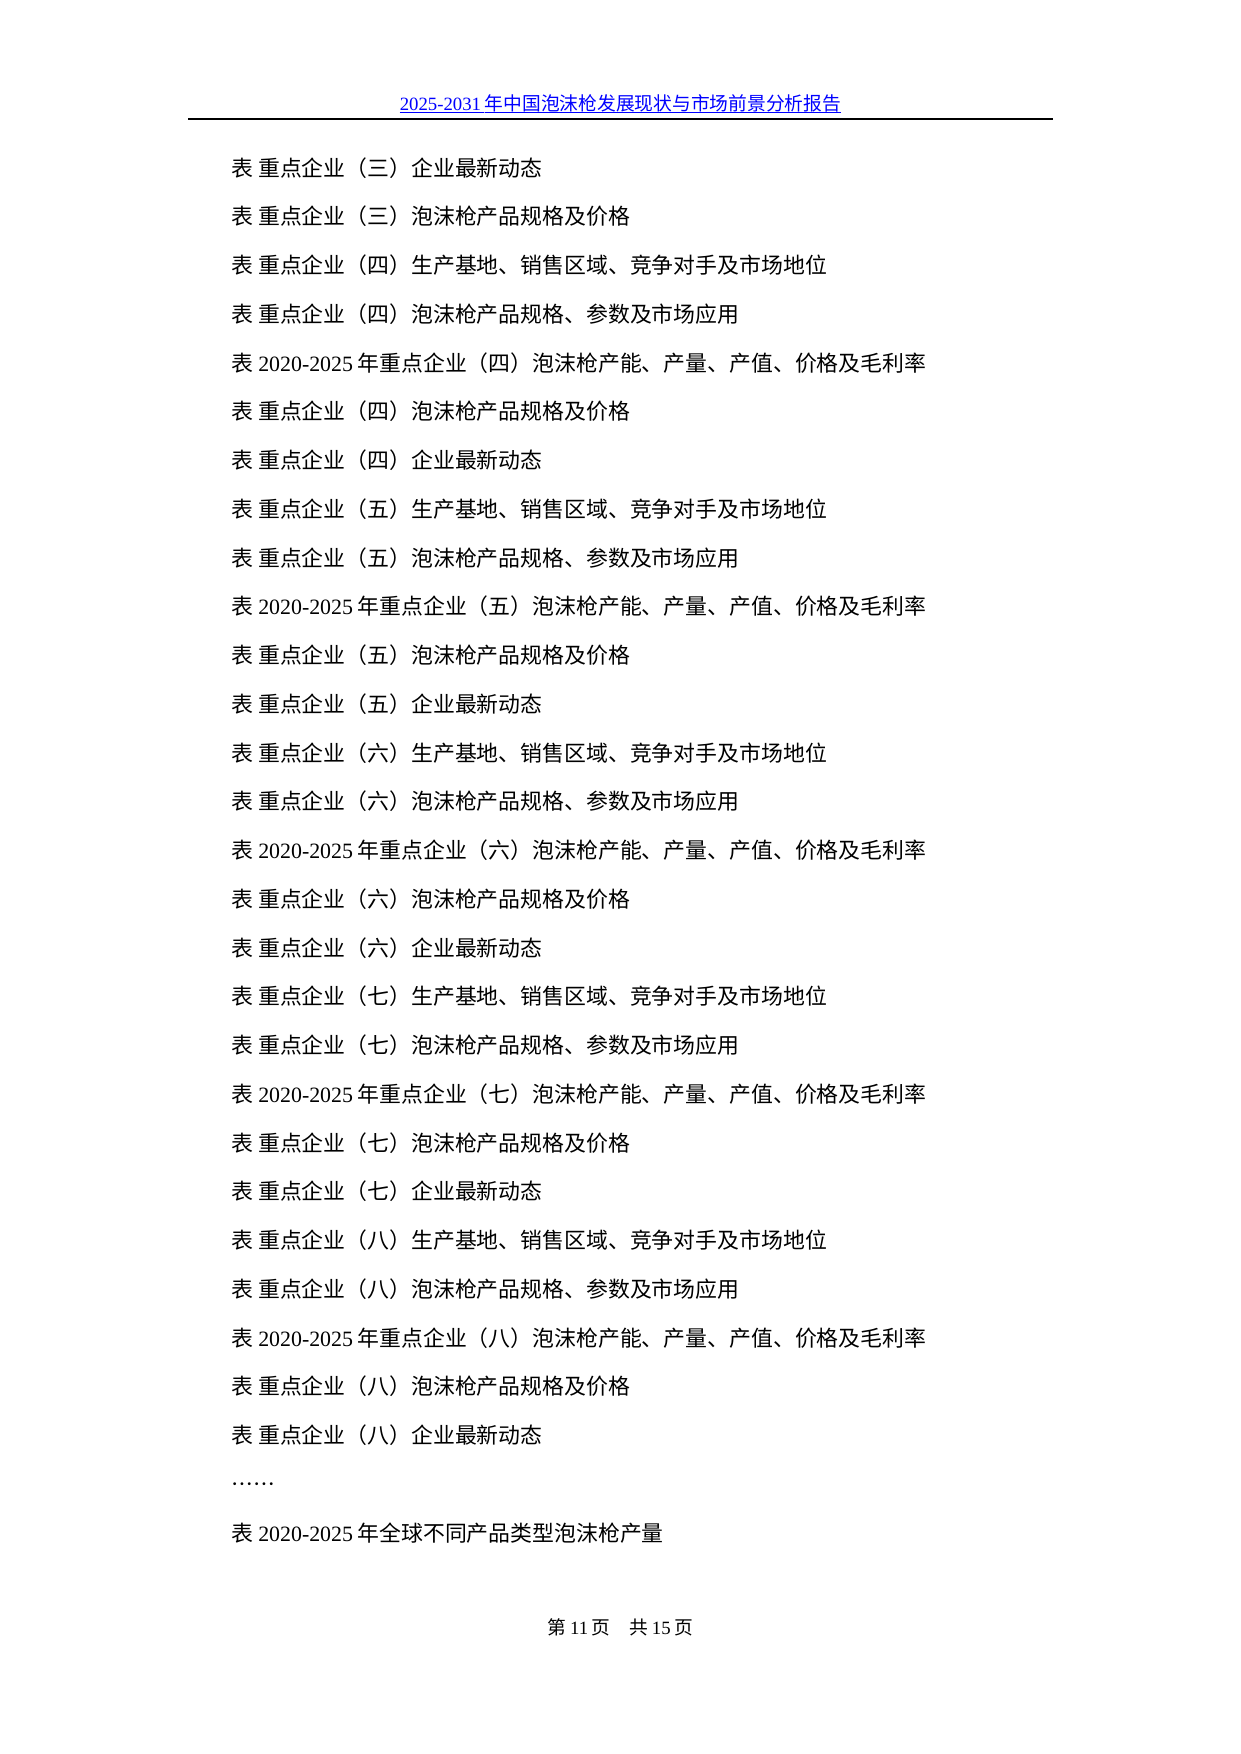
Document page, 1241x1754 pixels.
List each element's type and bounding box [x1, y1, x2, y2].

text [187, 150, 1053, 1548]
